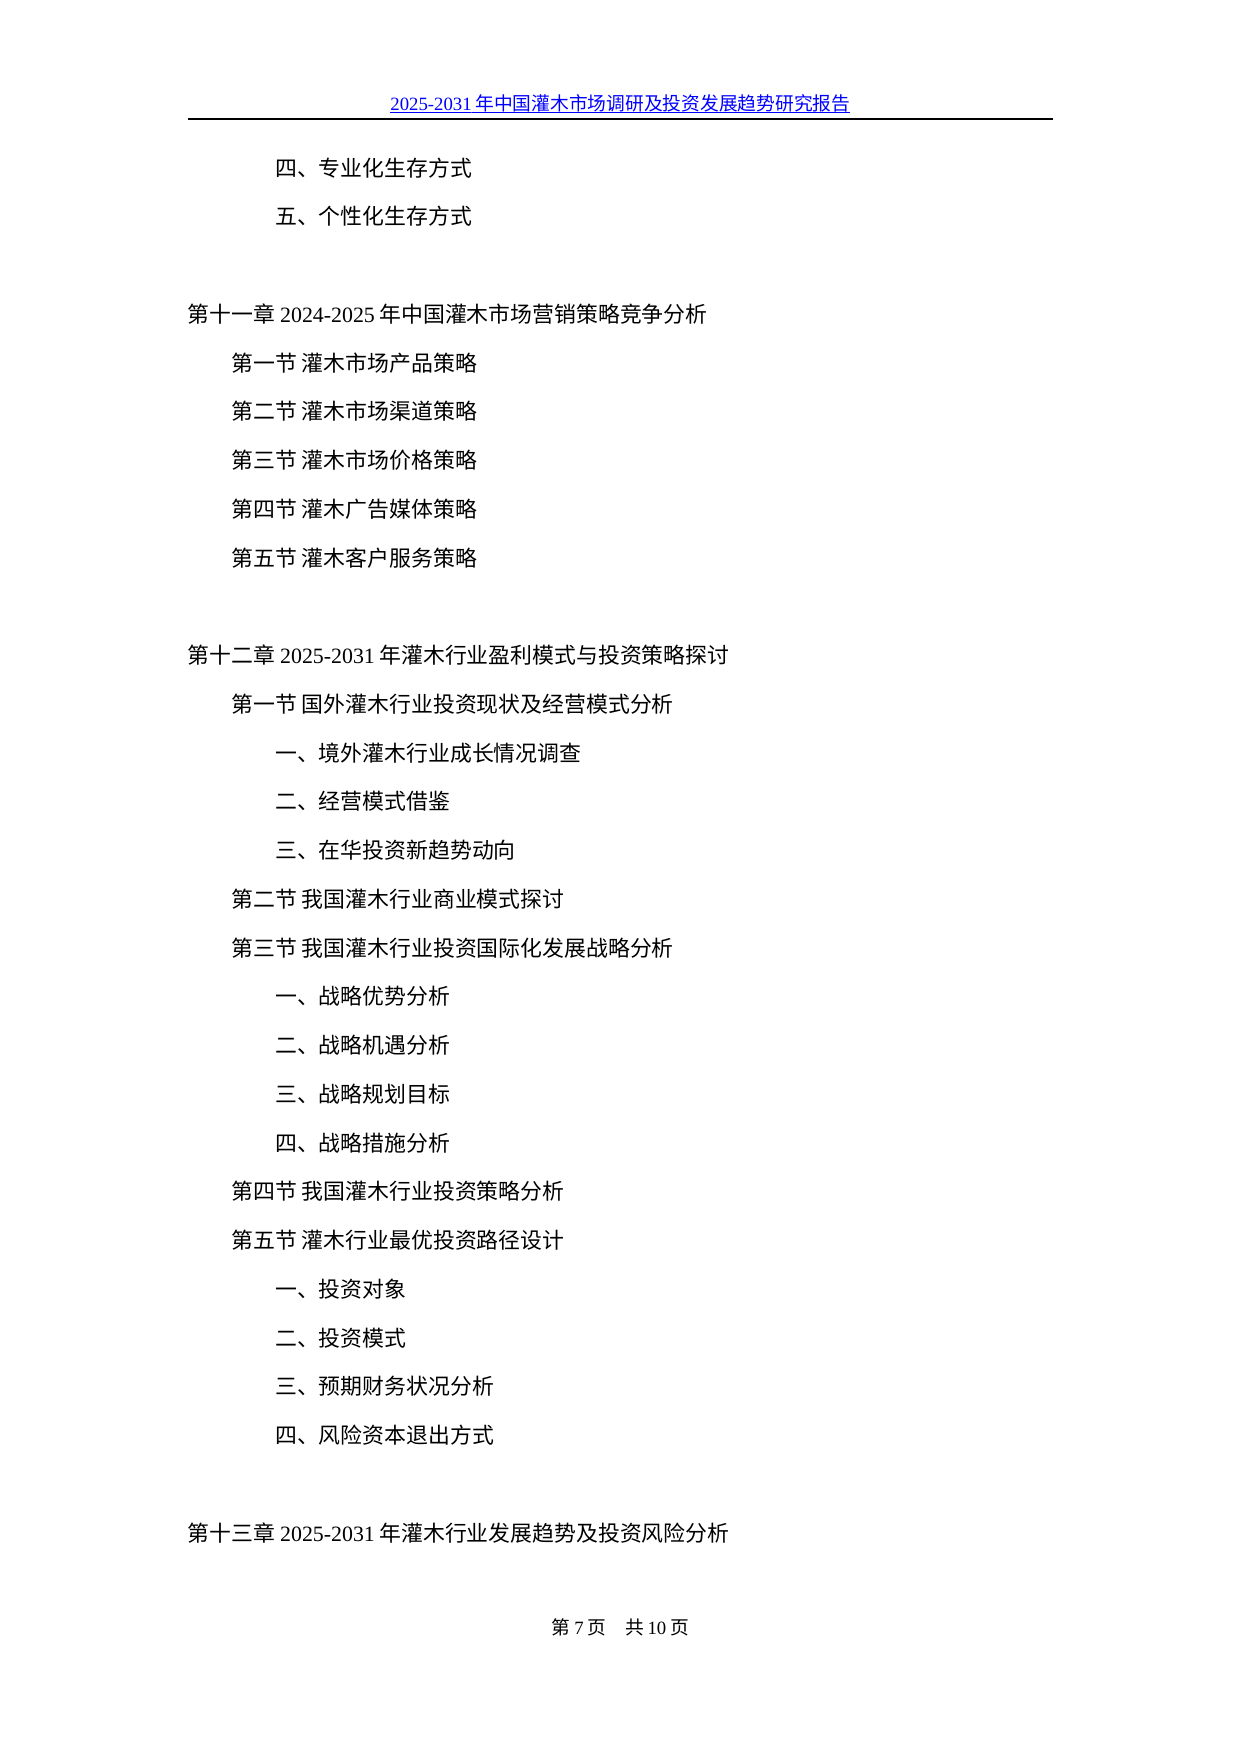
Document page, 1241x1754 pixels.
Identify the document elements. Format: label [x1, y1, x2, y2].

text [187, 150, 1053, 1548]
